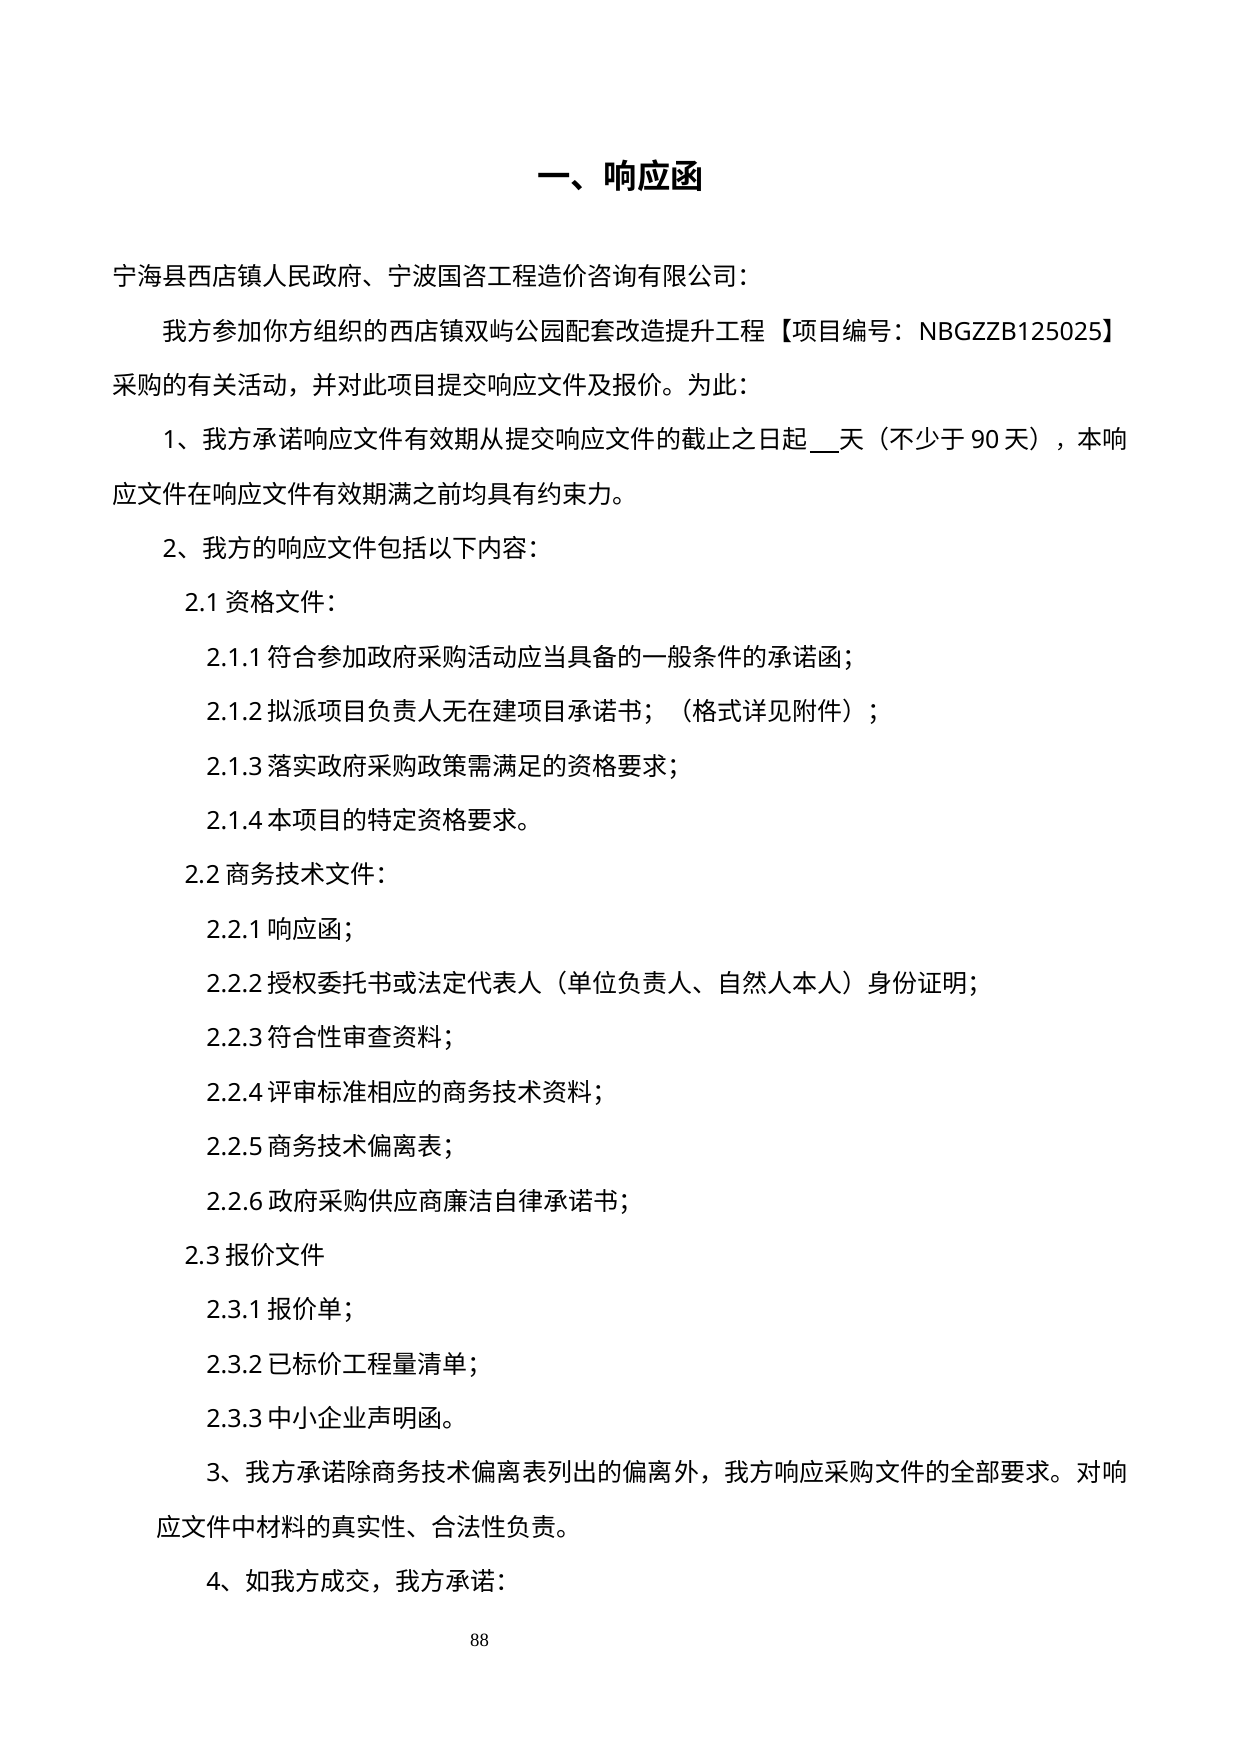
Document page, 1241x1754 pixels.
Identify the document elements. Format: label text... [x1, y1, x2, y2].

text 宁海县西店镇人民政府、宁波国咨工程造价咨询有限公司： [112, 257, 1128, 293]
text 2.1.3落实政府采购政策需满足的资格要求； [156, 746, 1128, 782]
text 4、如我方成交，我方承诺： [156, 1562, 1128, 1598]
text 2.2.3符合性审查资料； [156, 1018, 1128, 1054]
text 我方参加你方组织的西店镇双屿公园配套改造提升工程【项目编号：NBGZZB125025】采购的有关活动，并对此项目提交响应文件及报价。为此： [112, 311, 1128, 402]
text 3、我方承诺除商务技术偏离表列出的偏离外，我方响应采购文件的全部要求。对响应文件中材料的真实性、合法性负责。 [156, 1453, 1128, 1543]
text 2.1.1符合参加政府采购活动应当具备的一般条件的承诺函； [156, 637, 1128, 673]
text 2.2.2授权委托书或法定代表人（单位负责人、自然人本人）身份证明； [156, 963, 1128, 1000]
text 2.2.1响应函； [156, 909, 1128, 945]
text 一、响应函 [112, 150, 1128, 198]
text 2.1.2拟派项目负责人无在建项目承诺书；（格式详见附件）； [156, 692, 1128, 728]
text 2.3.1报价单； [156, 1290, 1128, 1326]
text 2.1.4本项目的特定资格要求。 [156, 800, 1128, 837]
text 2、我方的响应文件包括以下内容： [112, 528, 1128, 565]
text 2.2.4评审标准相应的商务技术资料； [156, 1072, 1128, 1108]
text 1、我方承诺响应文件有效期从提交响应文件的截止之日起 天（不少于90天），本响应文件在响应文件有效期满之前均具有约束力。 [112, 420, 1128, 510]
text 2.3报价文件 [134, 1235, 1128, 1272]
text 2.2.6政府采购供应商廉洁自律承诺书； [156, 1181, 1128, 1217]
text 2.2 商务技术文件： [134, 855, 1128, 891]
text 2.3.3中小企业声明函。 [156, 1398, 1128, 1435]
text 2.3.2已标价工程量清单； [156, 1344, 1128, 1380]
text 2.1资格文件： [134, 583, 1128, 619]
text 2.2.5商务技术偏离表； [156, 1127, 1128, 1163]
